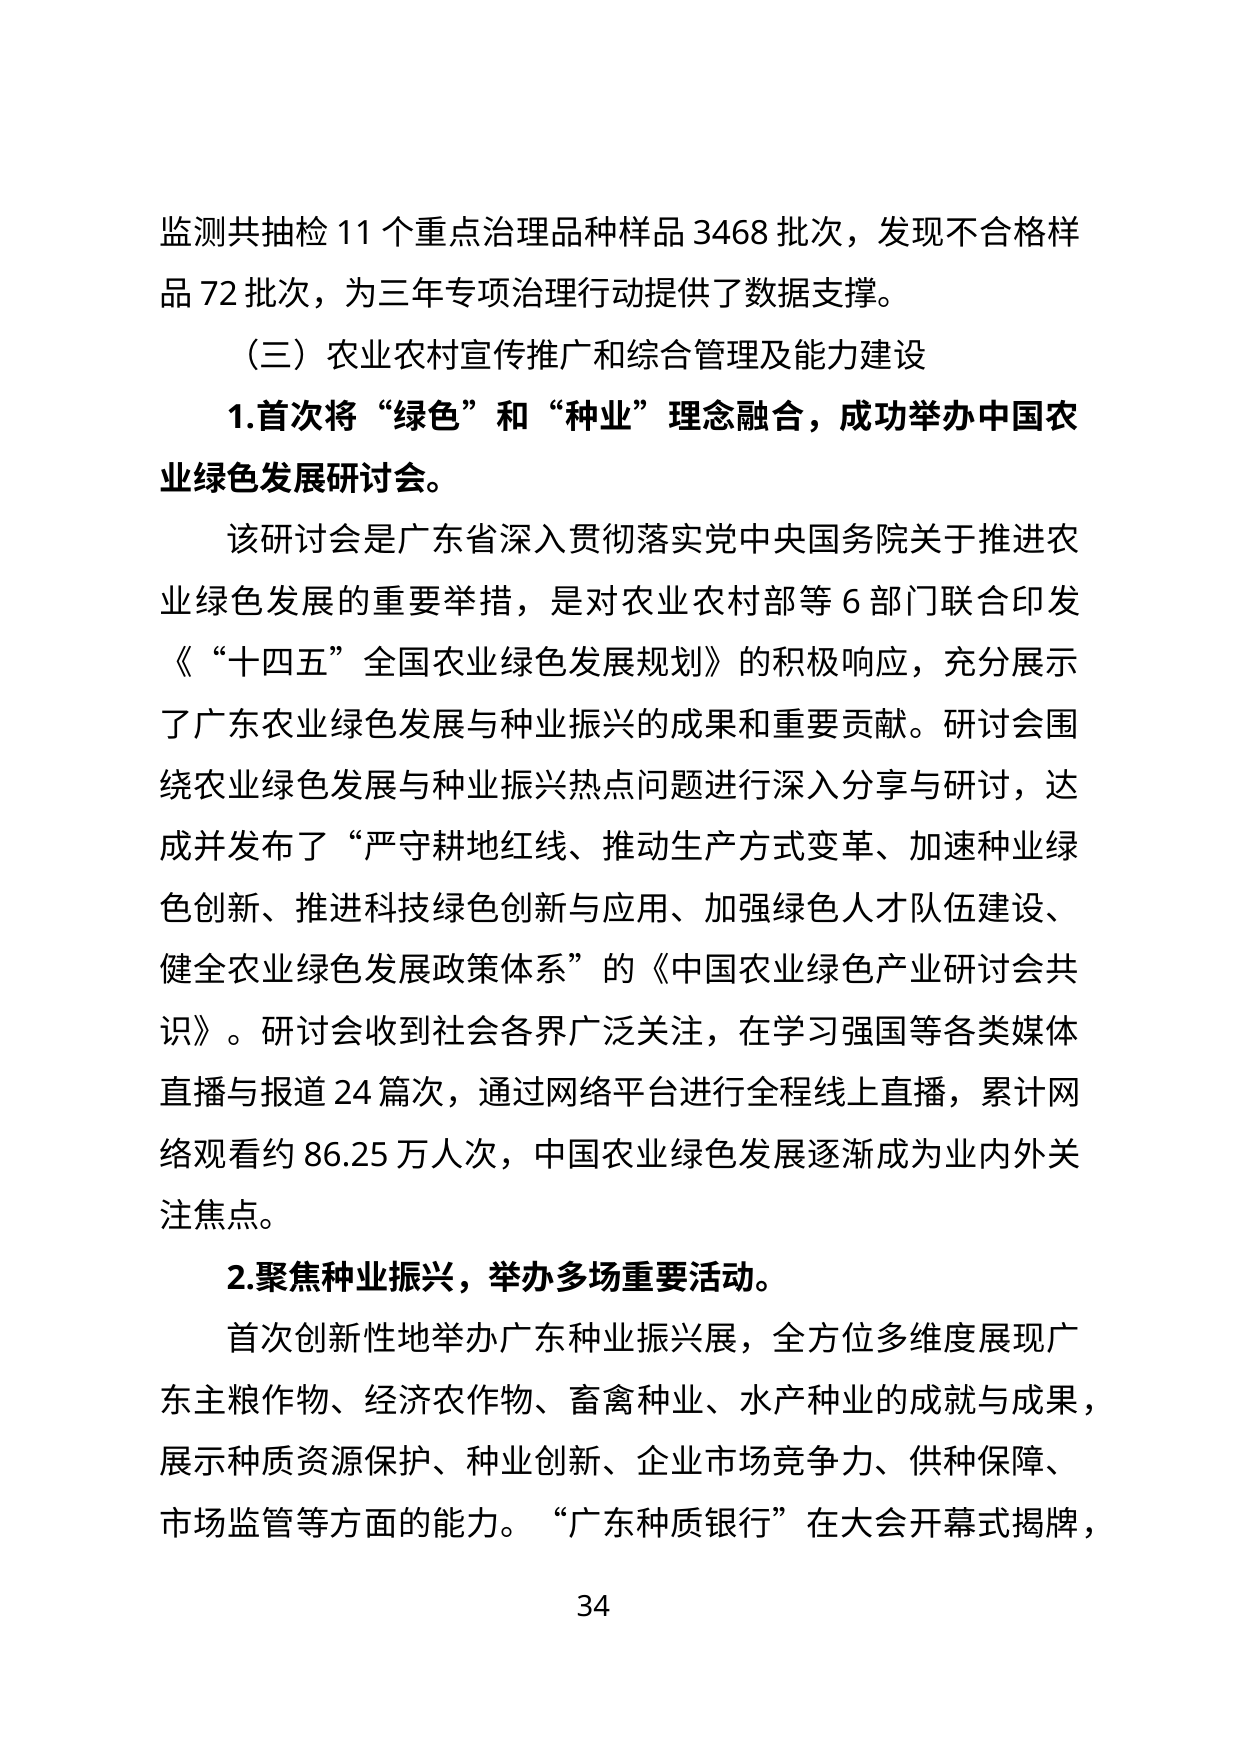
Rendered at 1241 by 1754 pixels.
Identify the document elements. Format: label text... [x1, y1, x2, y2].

text （三）农业农村宣传推广和综合管理及能力建设 [159, 318, 1081, 379]
text 该研讨会是广东省深入贯彻落实党中央国务院关于推进农业绿色发展的重要举措，是对农业农村部等6部门联合印发《“十四五”全国农业绿色发展规划》的积极响应，充分展示了广东农业绿色发展与种业振兴的成果和重要贡献。研讨会围绕农业绿色发展与种业振兴热点问题进行深入分享与研讨，达成并发布了“严守耕地红线、推动生产方式变革、加速种业绿色创新、推进科技绿色创新与应用、加强绿色人才队伍建设、健全农业绿色发展政策体系”的《中国农业绿色产业研讨会共识》。研讨会收到社会各界广泛关注，在学习强国等各类媒体直播与报道24篇次，通过网络平台进行全程线上直播，累计网络观看约86.25万人次，中国农业绿色发展逐渐成为业内外关注焦点。 [159, 502, 1081, 1240]
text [159, 1301, 1081, 1547]
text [159, 195, 1081, 318]
text 1.首次将“绿色”和“种业”理念融合，成功举办中国农业绿色发展研讨会。 [159, 379, 1081, 502]
text 2.聚焦种业振兴，举办多场重要活动。 [159, 1240, 1081, 1301]
